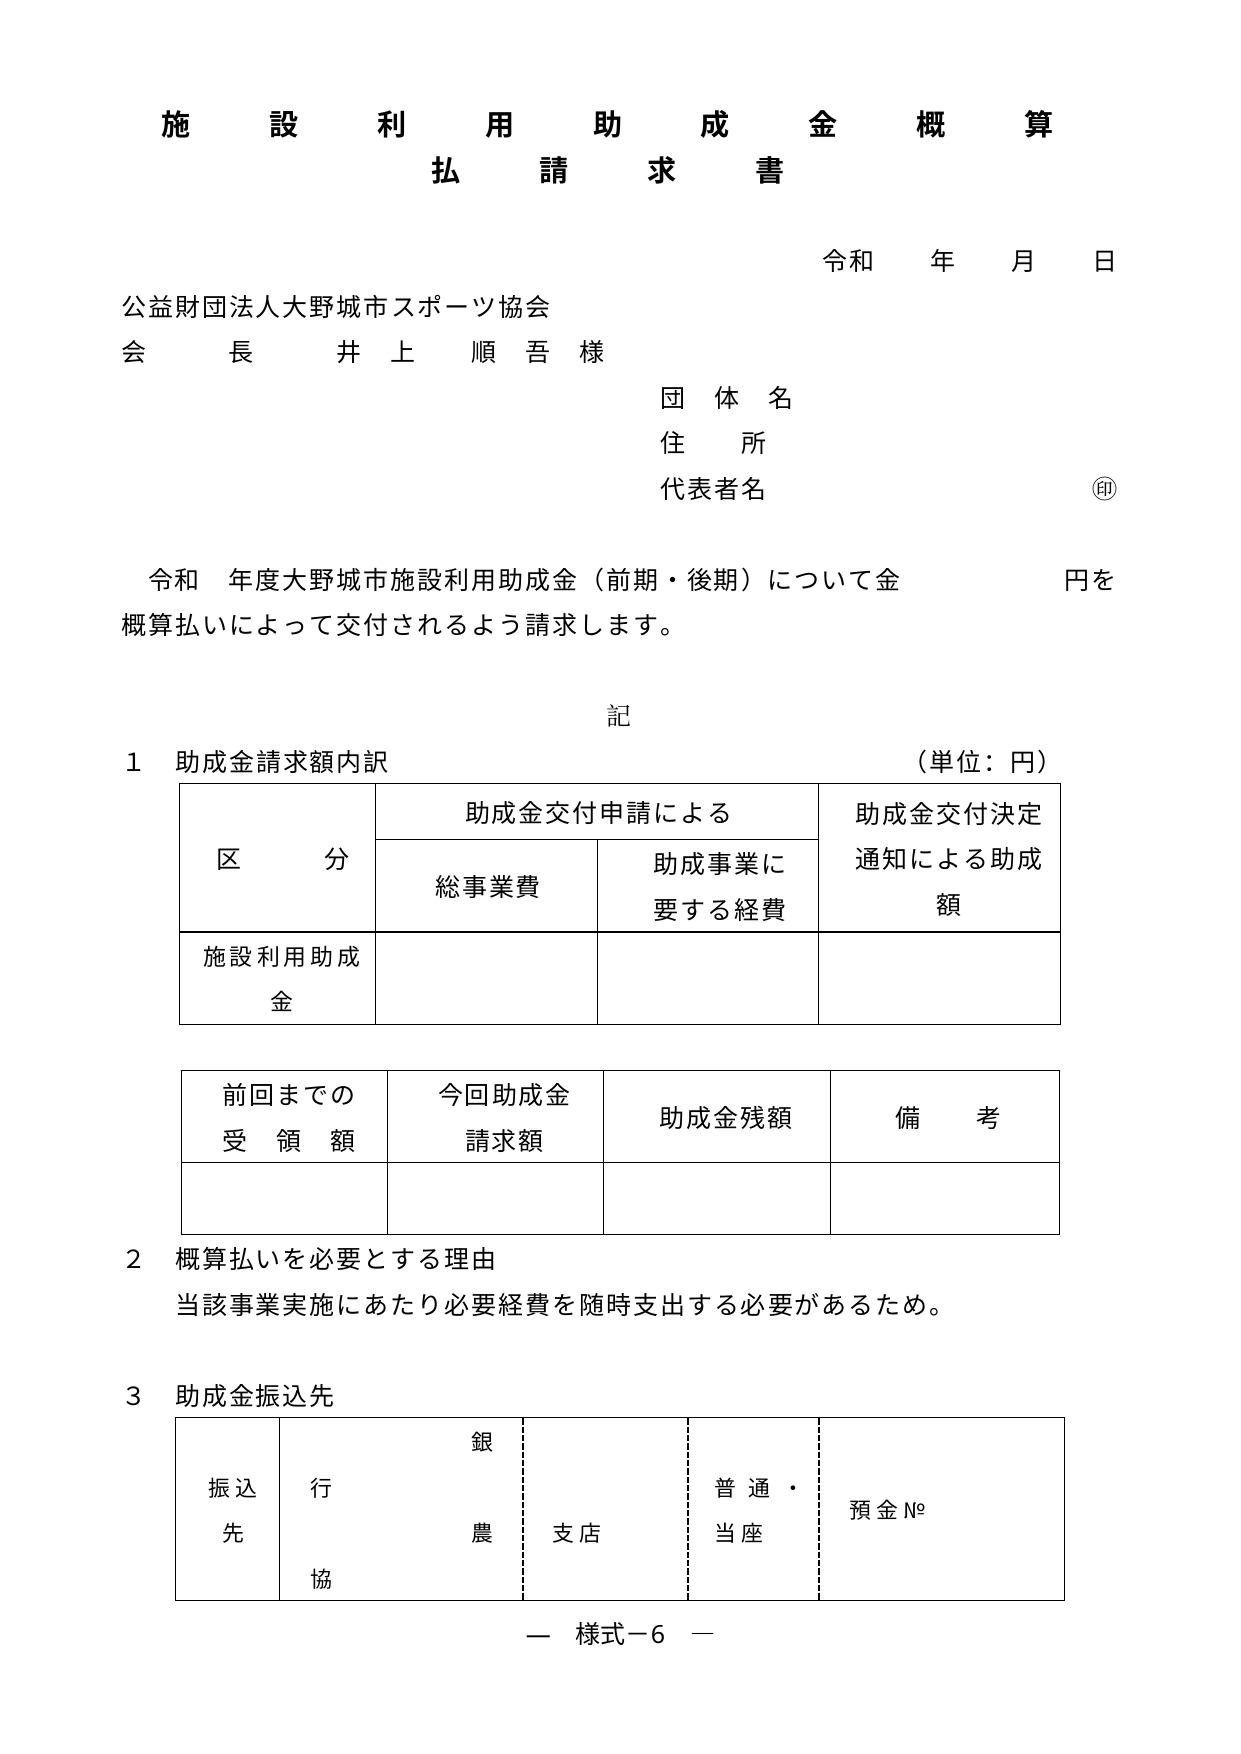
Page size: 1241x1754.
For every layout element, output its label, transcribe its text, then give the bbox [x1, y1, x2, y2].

table_header 助成金残額 [604, 1071, 830, 1162]
table_header 今回助成金 請求額 [388, 1071, 603, 1162]
table_cell [376, 933, 597, 1023]
table_header 助成金交付決定 通知による助成額 [819, 784, 1060, 931]
text 代表者名 ㊞ [558, 464, 1119, 510]
table_header 助成金交付申請による [376, 784, 818, 839]
table_header 区 分 [180, 784, 375, 931]
text １ 助成金請求額内訳 （単位：円） [121, 738, 1119, 783]
table_header 支店 [523, 1418, 688, 1600]
table_header 前回までの 受 領 額 [182, 1071, 387, 1162]
table_cell 施設利用助成金 [180, 933, 375, 1023]
table_cell [182, 1163, 387, 1234]
table_cell [819, 933, 1060, 1023]
text 令和 年度大野城市施設利用助成金（前期・後期）について金 円を概算払いによって交付されるよう請求します。 [121, 556, 1119, 647]
table_cell 助成事業に 要する経費 [598, 840, 818, 931]
table_header 備 考 [831, 1071, 1059, 1162]
table_cell [388, 1163, 603, 1234]
text ２ 概算払いを必要とする理由 [121, 1235, 1119, 1281]
table_cell 総事業費 [376, 840, 597, 931]
text 施 設 利 用 助 成 金 概 算 払 請 求 書 [121, 100, 1119, 191]
text 当該事業実施にあたり必要経費を随時支出する必要があるため。 [121, 1281, 1119, 1326]
table_header 銀行 農協 [280, 1418, 523, 1600]
table_header 普通・当座 [688, 1418, 819, 1600]
text 会 長 井 上 順 吾 様 [121, 328, 1119, 373]
text 公益財団法人大野城市スポーツ協会 [121, 282, 1119, 328]
table_cell [831, 1163, 1059, 1234]
table_cell [604, 1163, 830, 1234]
text 住 所 [558, 419, 1119, 464]
text 団 体 名 [558, 373, 1119, 419]
table_header 預金№ [819, 1418, 1064, 1600]
text ３ 助成金振込先 [121, 1372, 1119, 1417]
text 令和 年 月 日 [121, 237, 1119, 282]
table_cell [598, 933, 818, 1023]
table_header 振込先 [176, 1418, 279, 1600]
subtitle 記 [121, 692, 1119, 738]
